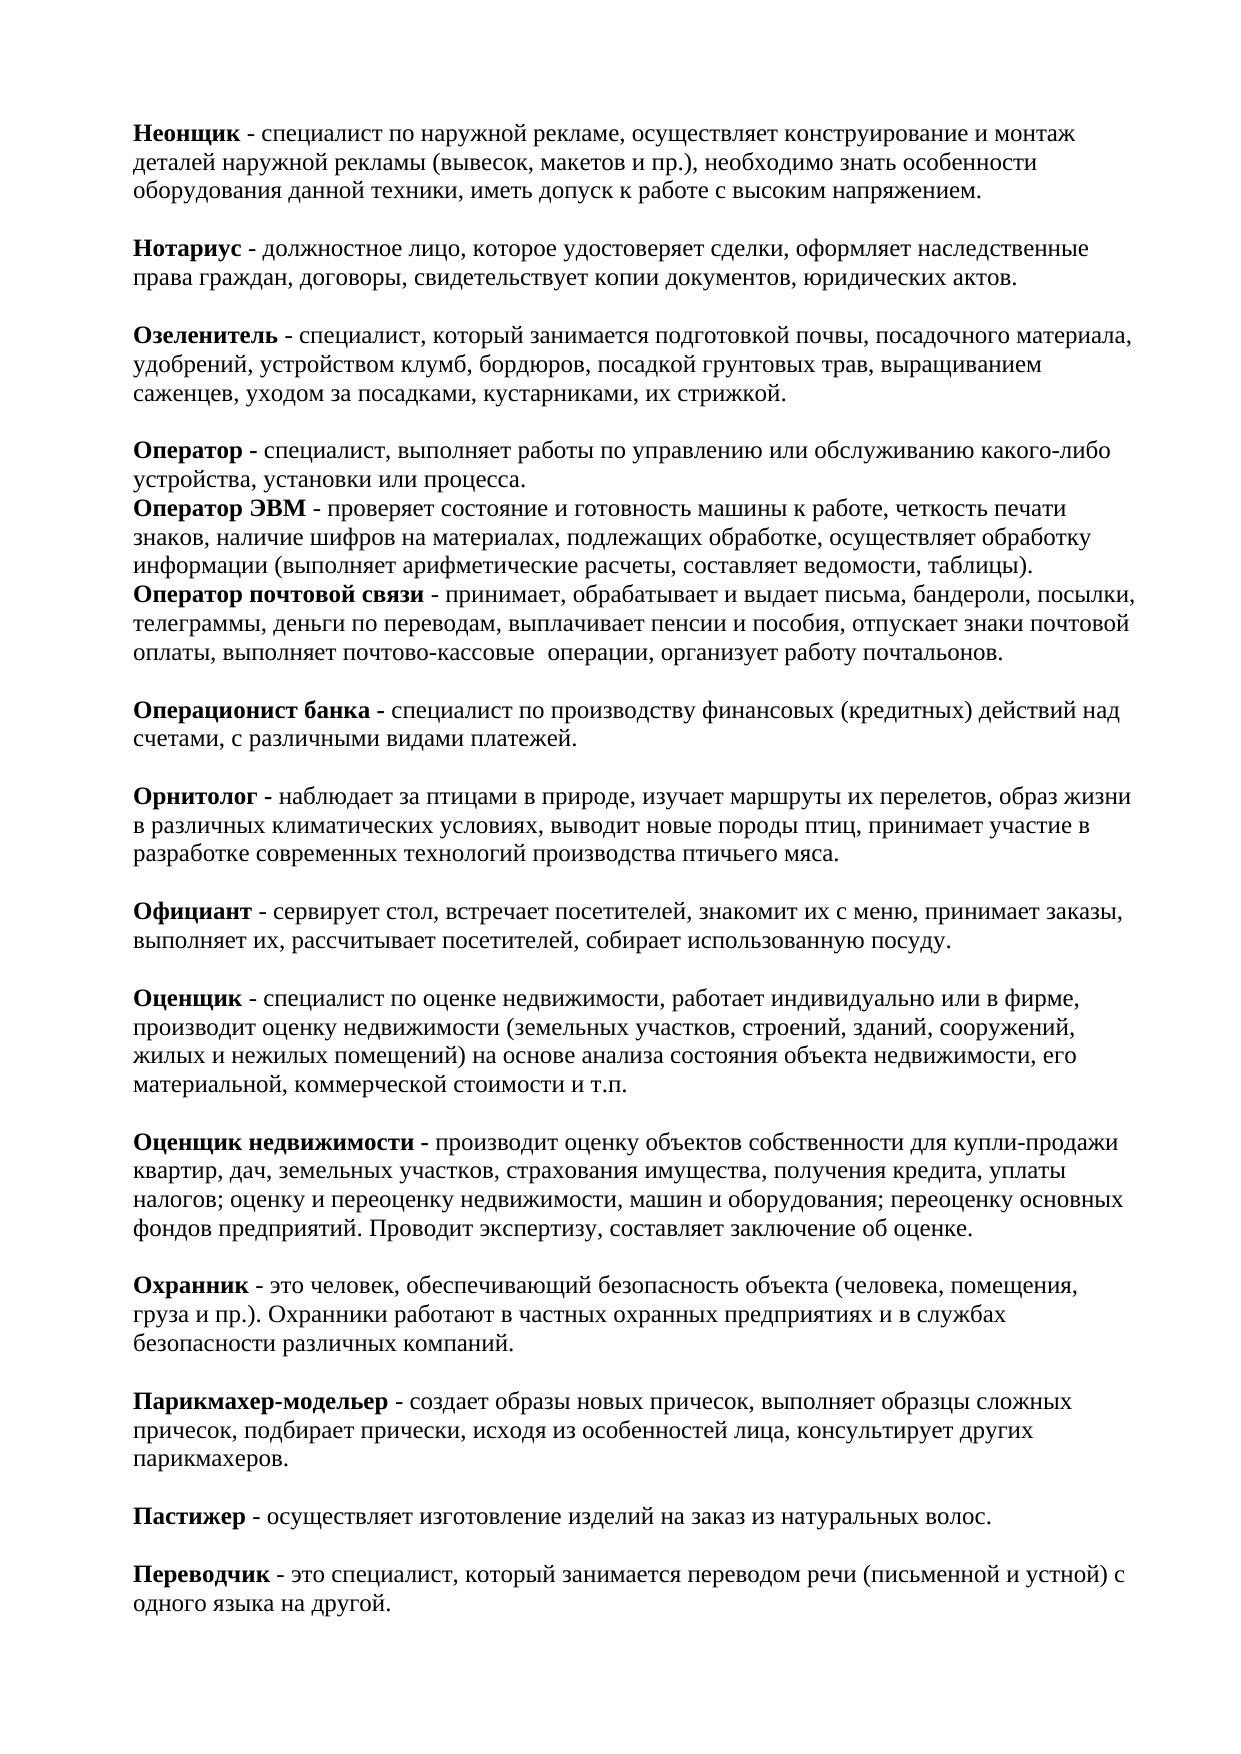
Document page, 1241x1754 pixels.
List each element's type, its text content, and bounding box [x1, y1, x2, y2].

text Неонщик - специалист по наружной рекламе, осуществляет конструирование и монтаж деталей наружной рекламы (вывесок, макетов и пр.), необходимо знать особенности оборудования данной техники, иметь допуск к работе с высоким напряжением. [133, 118, 1137, 204]
text Оператор почтовой связи - принимает, обрабатывает и выдает письма, бандероли, посылки, телеграммы, деньги по переводам, выплачивает пенсии и пособия, отпускает знаки почтовой оплаты, выполняет почтово-кассовые опeрации, организует работу почтальонов. [133, 579, 1137, 666]
text Пастижер - осуществляет изготовление изделий на заказ из натуральных волос. [133, 1501, 1137, 1530]
text Операционист банка - специалист по производству финансовых (кредитных) действий над счетами, с различными видами платежей. Орнитолог - наблюдает за птицами в природе, изучает маршруты их перелетов, образ жизни в различных климатических условиях, выводит новые породы птиц, принимает участие в разработке современных технологий производства птичьего мяса. [133, 695, 1137, 867]
text Переводчик - это специалист, который занимается переводом речи (письменной и устной) с одного языка на другой. [133, 1559, 1137, 1617]
text Оценщик - специалист по оценке недвижимости, работает индивидуально или в фирме, производит оценку недвижимости (земельных участков, строений, зданий, сооружений, жилых и нежилых помещений) на основе анализа состояния объекта недвижимости, его материальной, коммерческой стоимости и т.п. [133, 983, 1137, 1098]
text Оценщик недвижимости - производит оценку объектов собственности для купли-продажи квартир, дач, земельных участков, страхования имущества, получения кредита, уплаты налогов; оценку и переоценку недвижимости, машин и оборудования; переоценку основных фондов предприятий. Проводит экспертизу, составляет заключение об оценке. [133, 1098, 1137, 1242]
text Официант - сервирует стол, встречает посетителей, знакомит их с меню, принимает заказы, выполняет их, рассчитывает посетителей, собирает использованную посуду. [133, 896, 1137, 954]
text Нотариус - должностное лицо, которое удостоверяет сделки, оформляет наследственные права граждан, договоры, свидетельствует копии документов, юридических актов. [133, 233, 1137, 291]
text Парикмахер-модельер - создает образы новых причесок, выполняет образцы сложных причесок, подбирает прически, исходя из особенностей лица, консультирует других парикмахеров. [133, 1386, 1137, 1472]
text Охранник - это человек, обеспечивающий безопасность объекта (человека, помещения, груза и пр.). Охранники работают в частных охранных предприятиях и в службах безопасности различных компаний. [133, 1271, 1137, 1357]
text Озеленитель - специалист, который занимается подготовкой почвы, посадочного материала, удобрений, устройством клумб, бордюров, посадкой грунтовых трав, выращиванием саженцев, уходом за посадками, кустарниками, их стрижкой. [133, 320, 1137, 406]
text Оператор - специалист, выполняет работы по управлению или обслуживанию какого-либо устройства, установки или процесса. Оператор ЭВМ - проверяет состояние и готовность машины к работе, четкость печати знаков, наличие шифров на материалах, подлежащих обработке, осуществляет обработку информации (выполняет арифметические расчеты, составляет ведомости, таблицы). [133, 436, 1137, 579]
